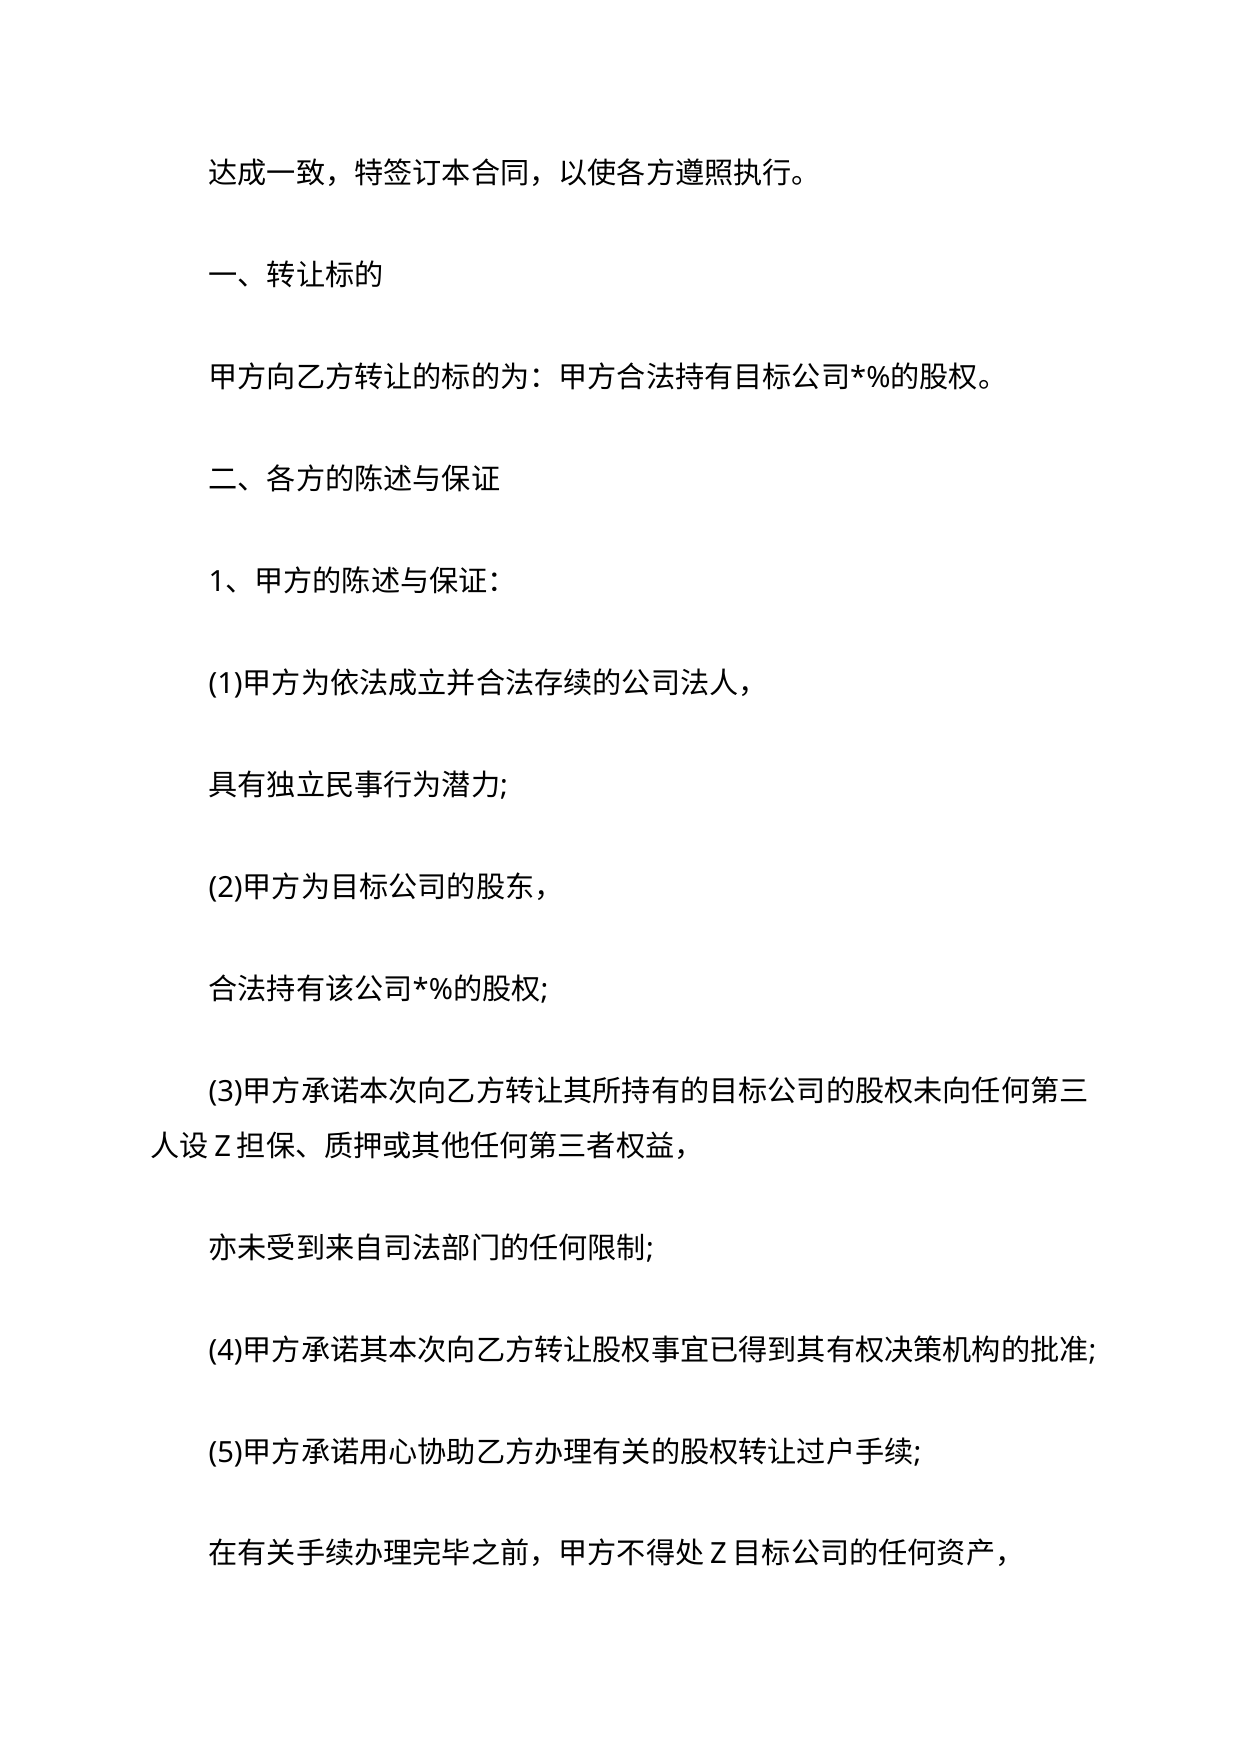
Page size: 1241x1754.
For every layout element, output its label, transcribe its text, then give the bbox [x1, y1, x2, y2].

text 1、甲方的陈述与保证： [150, 557, 1090, 600]
text 亦未受到来自司法部门的任何限制; [150, 1224, 1090, 1267]
text 合法持有该公司*%的股权; [150, 965, 1090, 1008]
text 甲方向乙方转让的标的为：甲方合法持有目标公司*%的股权。 [150, 353, 1090, 396]
text (5)甲方承诺用心协助乙方办理有关的股权转让过户手续; [150, 1428, 1090, 1471]
text 具有独立民事行为潜力; [150, 761, 1090, 804]
text 一、转让标的 [150, 252, 1090, 294]
text 二、各方的陈述与保证 [150, 456, 1090, 498]
text (2)甲方为目标公司的股东， [150, 863, 1090, 906]
text 在有关手续办理完毕之前，甲方不得处Z目标公司的任何资产， [150, 1530, 1090, 1572]
text (4)甲方承诺其本次向乙方转让股权事宜已得到其有权决策机构的批准; [150, 1326, 1090, 1368]
text (1)甲方为依法成立并合法存续的公司法人， [150, 659, 1090, 702]
text 达成一致，特签订本合同，以使各方遵照执行。 [150, 150, 1090, 192]
text (3)甲方承诺本次向乙方转让其所持有的目标公司的股权未向任何第三人设Z担保、质押或其他任何第三者权益， [150, 1067, 1090, 1164]
